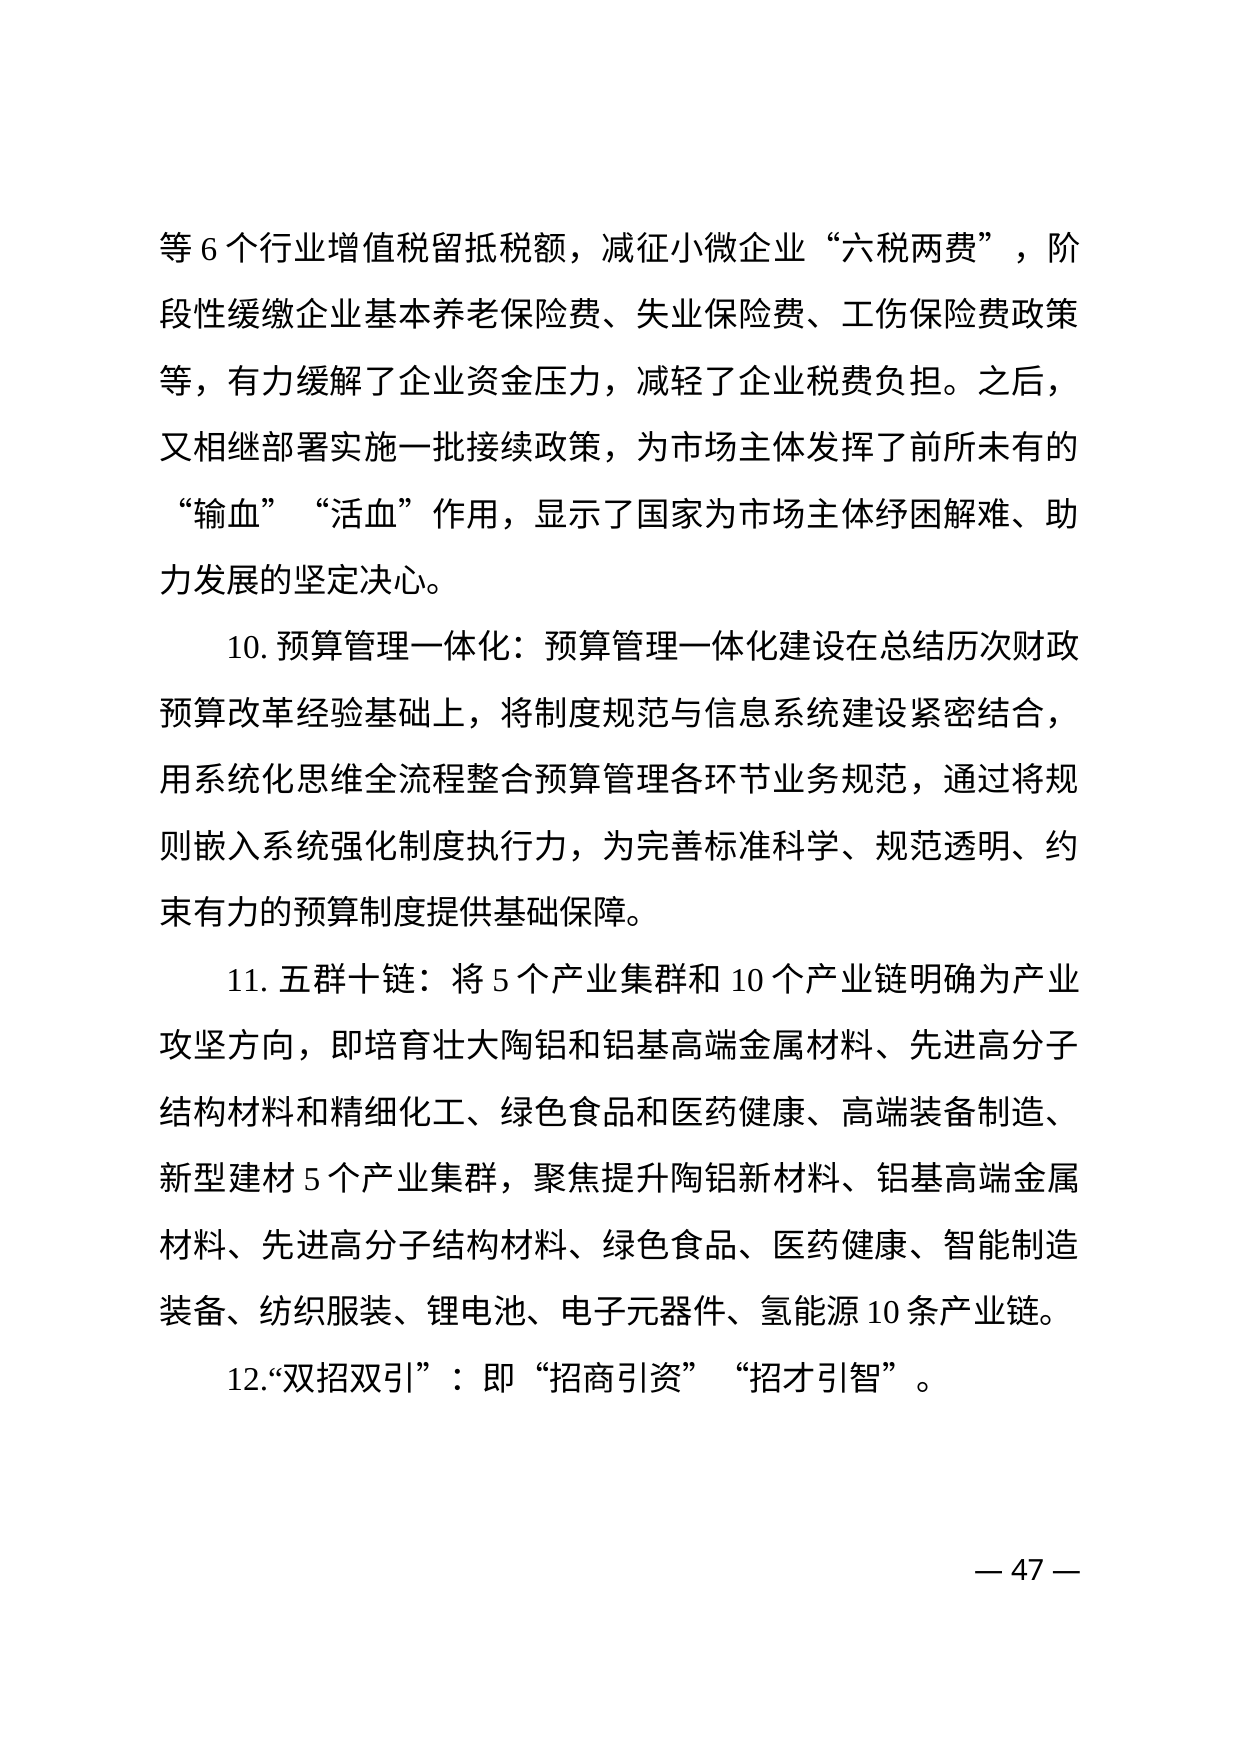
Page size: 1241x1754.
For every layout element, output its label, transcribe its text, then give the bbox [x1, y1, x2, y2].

text 12.“双招双引”：即“招商引资”“招才引智”。 [159, 1342, 1081, 1409]
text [159, 212, 1081, 611]
text 10. 预算管理一体化：预算管理一体化建设在总结历次财政预算改革经验基础上，将制度规范与信息系统建设紧密结合，用系统化思维全流程整合预算管理各环节业务规范，通过将规则嵌入系统强化制度执行力，为完善标准科学、规范透明、约束有力的预算制度提供基础保障。 [159, 611, 1081, 943]
text 11. 五群十链：将5个产业集群和10个产业链明确为产业攻坚方向，即培育壮大陶铝和铝基高端金属材料、先进高分子结构材料和精细化工、绿色食品和医药健康、高端装备制造、新型建材5个产业集群，聚焦提升陶铝新材料、铝基高端金属材料、先进高分子结构材料、绿色食品、医药健康、智能制造装备、纺织服装、锂电池、电子元器件、氢能源10条产业链。 [159, 943, 1081, 1342]
